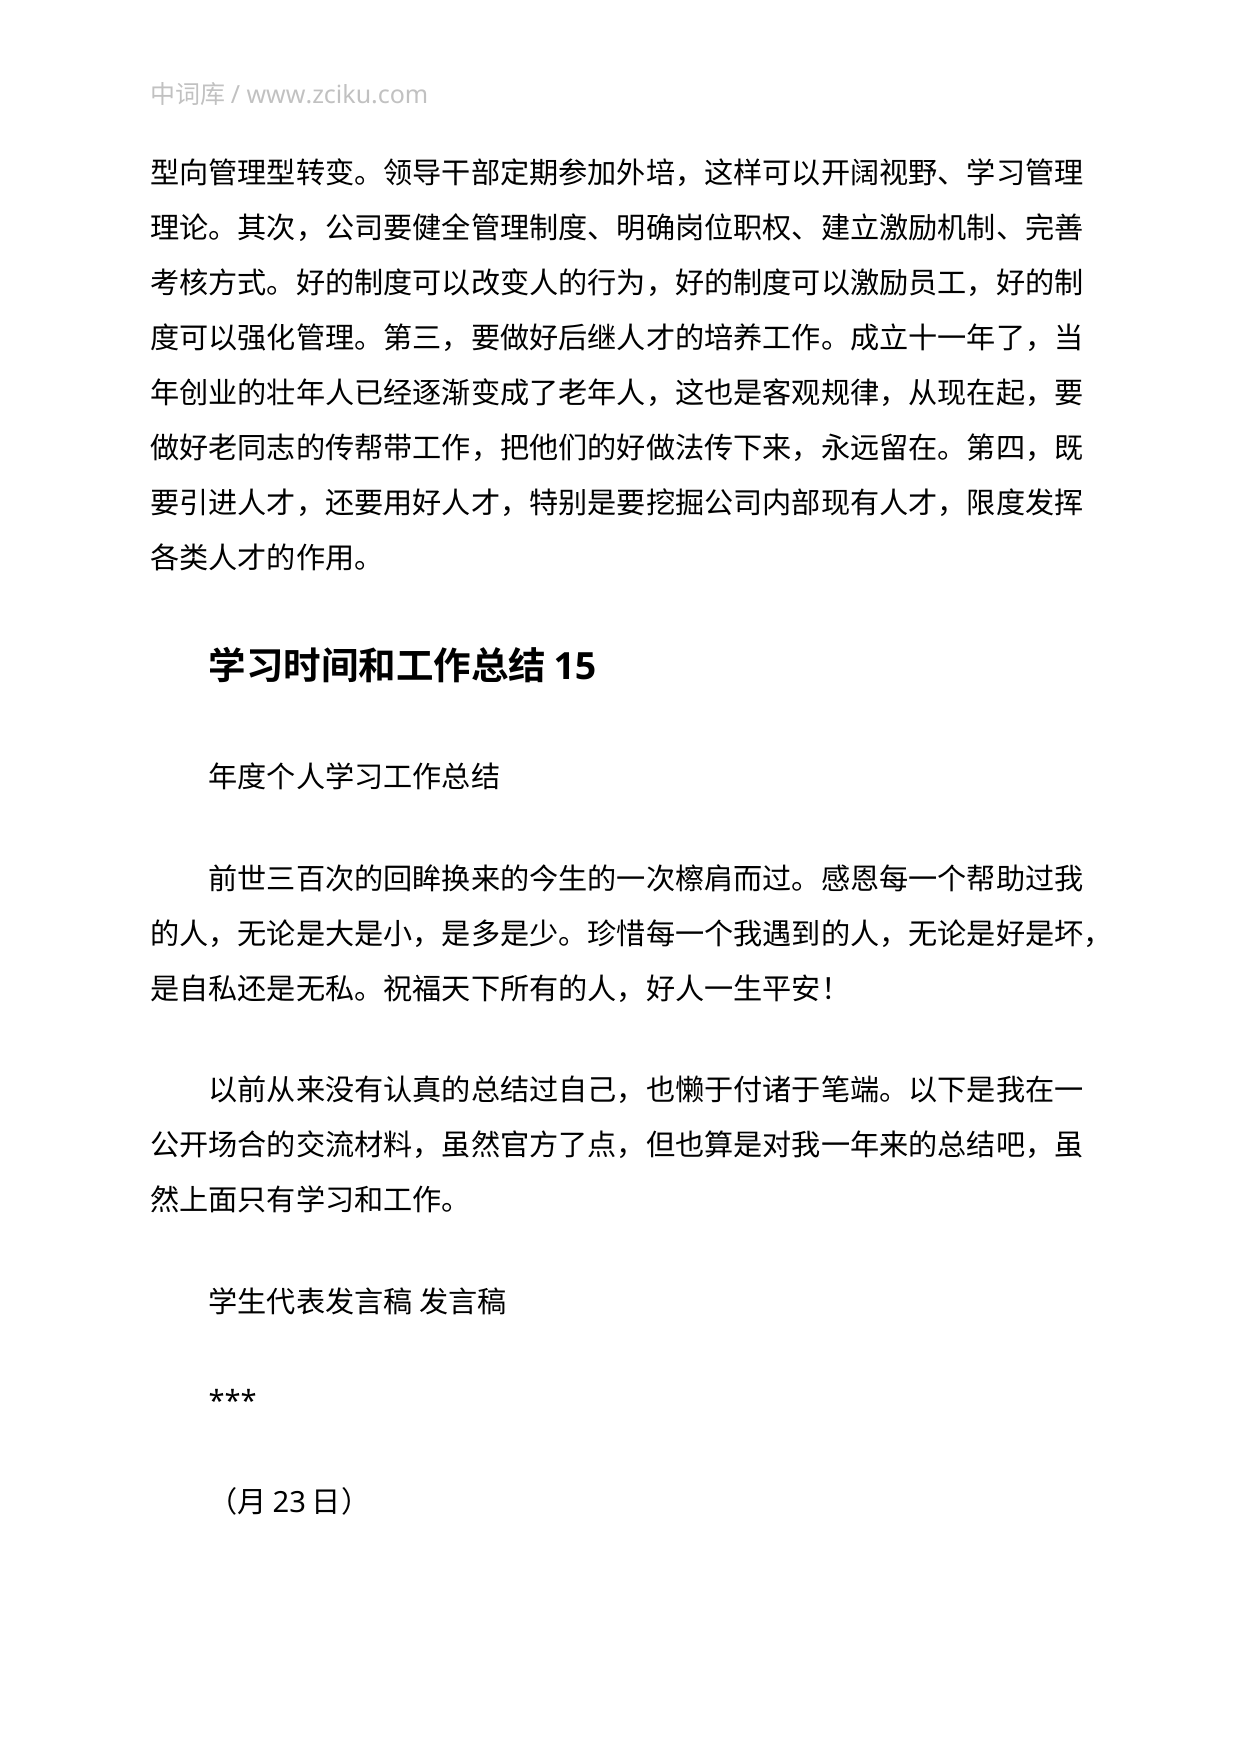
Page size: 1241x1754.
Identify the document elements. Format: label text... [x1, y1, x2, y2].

text *** [150, 1380, 1090, 1420]
text 前世三百次的回眸换来的今生的一次檫肩而过。感恩每一个帮助过我的人，无论是大是小，是多是少。珍惜每一个我遇到的人，无论是好是坏，是自私还是无私。祝福天下所有的人，好人一生平安！ [150, 855, 1090, 1007]
text 学习时间和工作总结15 [150, 636, 1090, 691]
text （月23日） [150, 1479, 1090, 1521]
text 以前从来没有认真的总结过自己，也懒于付诸于笔端。以下是我在一公开场合的交流材料，虽然官方了点，但也算是对我一年来的总结吧，虽然上面只有学习和工作。 [150, 1067, 1090, 1219]
text 学生代表发言稿 发言稿 [150, 1278, 1090, 1321]
text 年度个人学习工作总结 [150, 754, 1090, 796]
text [150, 150, 1090, 577]
